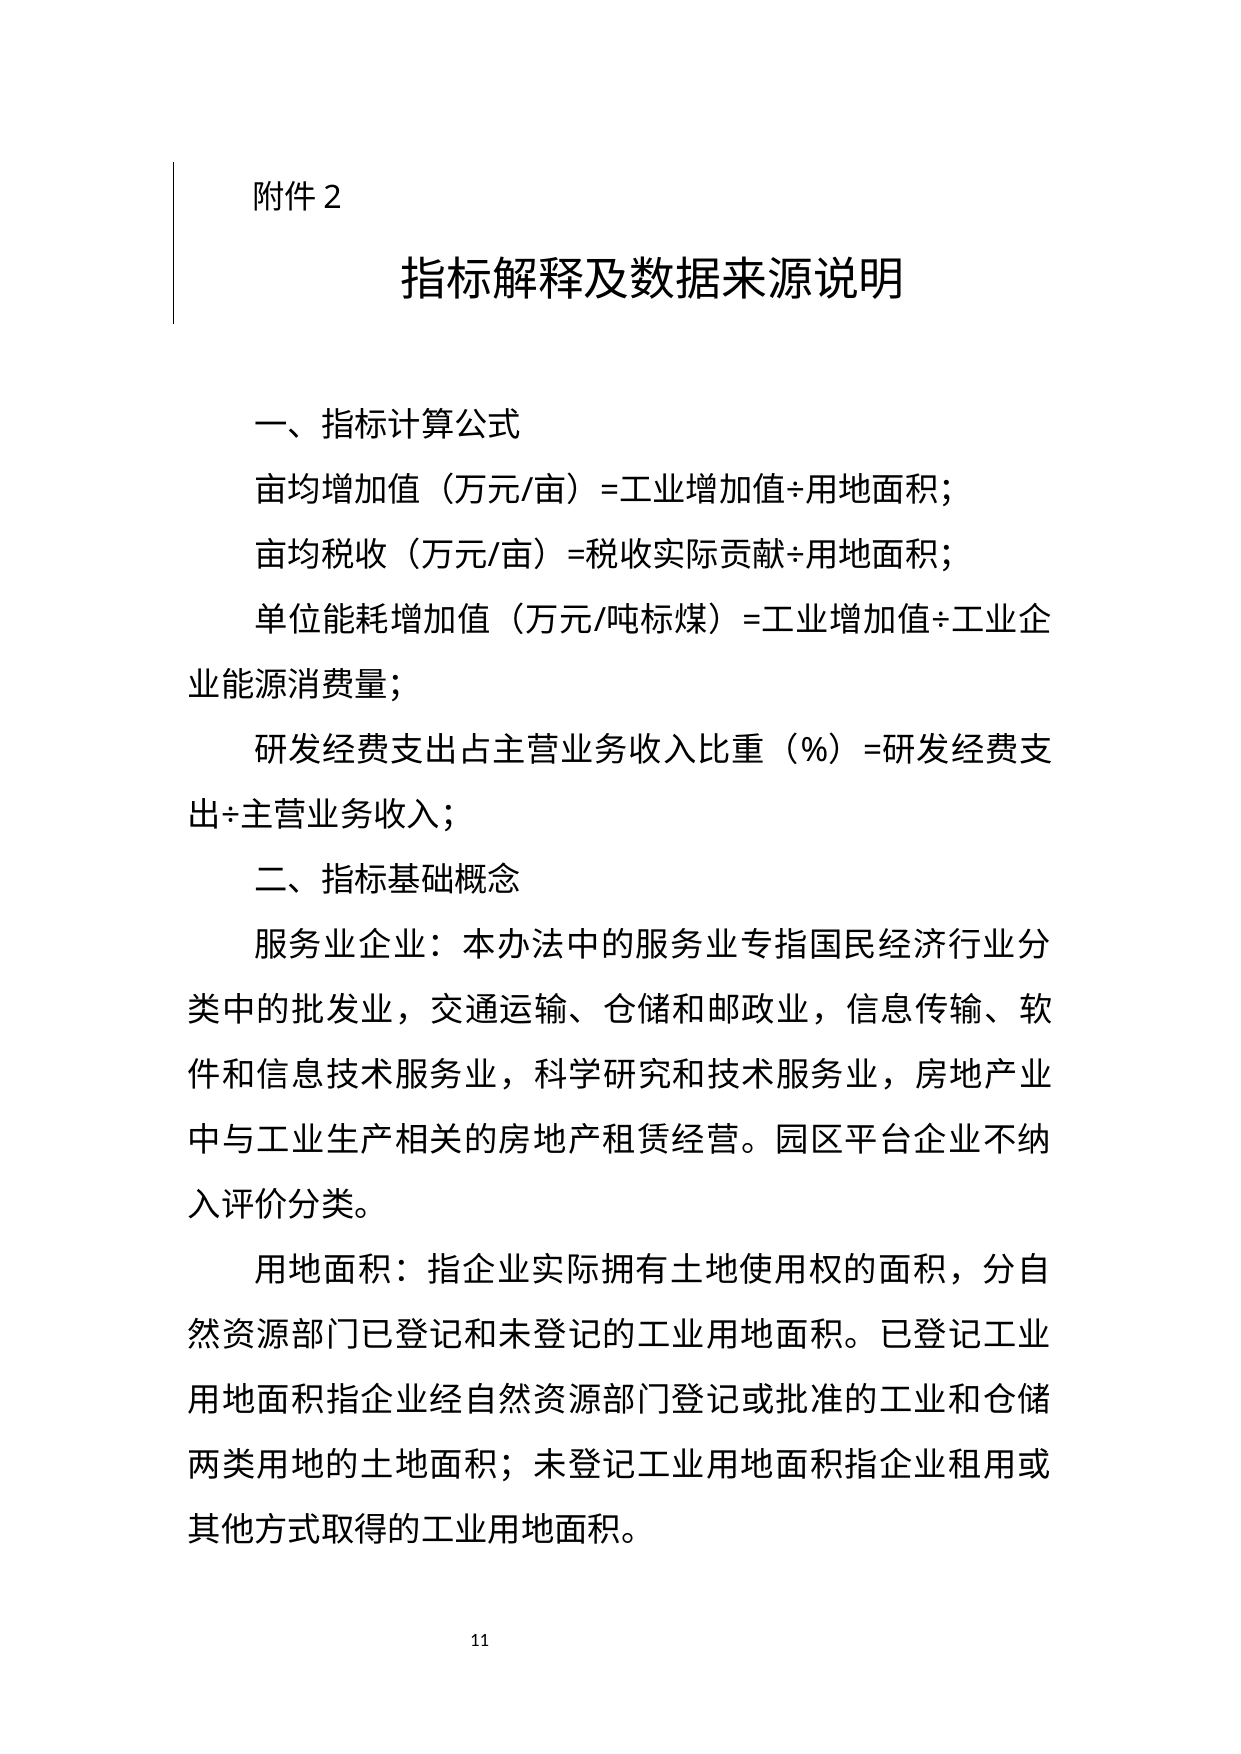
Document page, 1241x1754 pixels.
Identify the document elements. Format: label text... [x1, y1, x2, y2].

text 亩均增加值（万元/亩）=工业增加值÷用地面积； [187, 454, 1053, 519]
text 研发经费支出占主营业务收入比重（%）=研发经费支出÷主营业务收入； [187, 714, 1053, 844]
text 单位能耗增加值（万元/吨标煤）=工业增加值÷工业企业能源消费量； [187, 584, 1053, 714]
text 亩均税收（万元/亩）=税收实际贡献÷用地面积； [187, 519, 1053, 584]
text 服务业企业：本办法中的服务业专指国民经济行业分类中的批发业，交通运输、仓储和邮政业，信息传输、软件和信息技术服务业，科学研究和技术服务业，房地产业中与工业生产相关的房地产租赁经营。园区平台企业不纳入评价分类。 [187, 909, 1053, 1234]
text 附件2 [187, 162, 1053, 227]
list 一、指标计算公式 [187, 389, 1053, 454]
text 指标解释及数据来源说明 [187, 227, 1053, 324]
text 用地面积：指企业实际拥有土地使用权的面积，分自然资源部门已登记和未登记的工业用地面积。已登记工业用地面积指企业经自然资源部门登记或批准的工业和仓储两类用地的土地面积；未登记工业用地面积指企业租用或其他方式取得的工业用地面积。 [187, 1234, 1053, 1559]
text 二、指标基础概念 [187, 844, 1053, 909]
